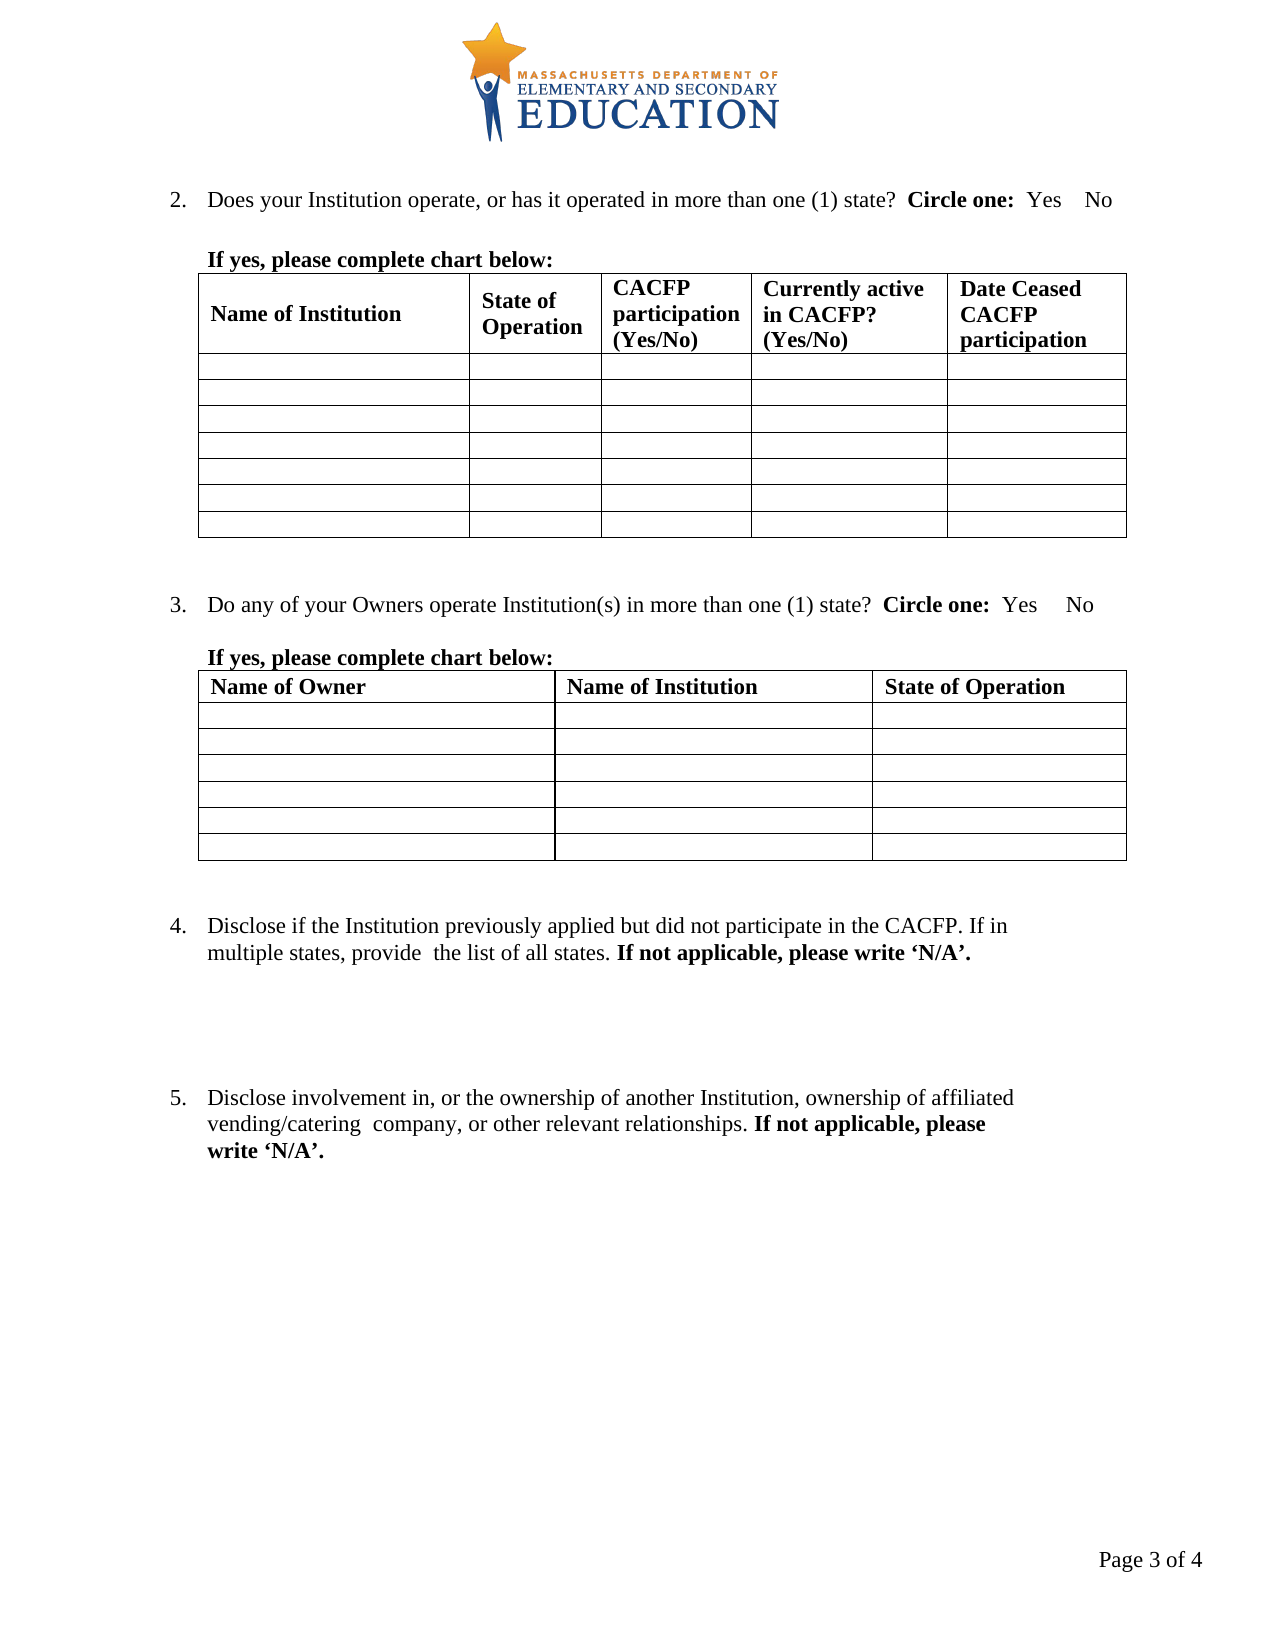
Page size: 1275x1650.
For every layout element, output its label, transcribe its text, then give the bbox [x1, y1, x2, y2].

table_cell [752, 380, 947, 405]
table_cell [470, 380, 601, 405]
table_cell [556, 782, 872, 807]
list Disclose if the Institution previously applied but did not participate in the CACFP. If in multiple states, provide the list of all states. If not applicable, please write ‘N/A’. [169, 912, 1071, 965]
table_cell [199, 380, 469, 405]
table_cell [752, 406, 947, 432]
table_cell [602, 406, 751, 432]
table_cell [948, 406, 1126, 432]
table_cell [199, 729, 554, 754]
table_cell [873, 782, 1126, 807]
table_cell [199, 433, 469, 458]
table_cell [602, 485, 751, 511]
table_cell [873, 703, 1126, 728]
table_header Currently active in CACFP? (Yes/No) [752, 274, 947, 353]
table_cell [752, 512, 947, 537]
table_cell [199, 755, 554, 781]
table_cell [873, 729, 1126, 754]
table_cell [470, 354, 601, 379]
table_cell [556, 834, 872, 859]
table_cell [199, 459, 469, 484]
list Does your Institution operate, or has it operated in more than one (1) state? Circle one: Yes No [169, 186, 1125, 212]
table_header Name of Institution [199, 274, 469, 353]
table_cell [752, 459, 947, 484]
table_cell [556, 729, 872, 754]
table_cell [873, 808, 1126, 833]
table_cell [470, 406, 601, 432]
table_cell [602, 433, 751, 458]
table_cell [948, 459, 1126, 484]
table_cell [752, 485, 947, 511]
list Disclose involvement in, or the ownership of another Institution, ownership of affiliated vending/catering company, or other relevant relationships. If not applicable, please write ‘N/A’. [169, 1084, 1017, 1163]
subtitle If yes, please complete chart below: [207, 618, 1125, 670]
list Do any of your Owners operate Institution(s) in more than one (1) state? Circle one: Yes No [169, 591, 1125, 618]
subtitle If yes, please complete chart below: [207, 246, 1125, 273]
table_cell [199, 703, 554, 728]
table_cell [602, 512, 751, 537]
table_header Name of Institution [556, 671, 872, 702]
table_cell [199, 512, 469, 537]
table_cell [470, 485, 601, 511]
table_cell [556, 755, 872, 781]
table_cell [470, 512, 601, 537]
table_cell [873, 755, 1126, 781]
table_cell [556, 703, 872, 728]
table_cell [199, 354, 469, 379]
picture [459, 12, 783, 166]
table_cell [948, 512, 1126, 537]
table_cell [199, 782, 554, 807]
table_cell [752, 354, 947, 379]
table_cell [556, 808, 872, 833]
table_cell [199, 808, 554, 833]
table_cell [602, 459, 751, 484]
table_cell [470, 459, 601, 484]
table_header State of Operation [873, 671, 1126, 702]
table_cell [199, 834, 554, 859]
table_cell [948, 485, 1126, 511]
table_header Name of Owner [199, 671, 554, 702]
table_cell [199, 406, 469, 432]
table_cell [752, 433, 947, 458]
table_cell [873, 834, 1126, 859]
table_header State of Operation [470, 274, 601, 353]
table_cell [470, 433, 601, 458]
table_cell [948, 354, 1126, 379]
table_header Date Ceased CACFP participation [948, 274, 1126, 353]
table_cell [602, 354, 751, 379]
table_cell [602, 380, 751, 405]
table_cell [199, 485, 469, 511]
table_header CACFP participation (Yes/No) [602, 274, 751, 353]
table_cell [948, 380, 1126, 405]
table_cell [948, 433, 1126, 458]
